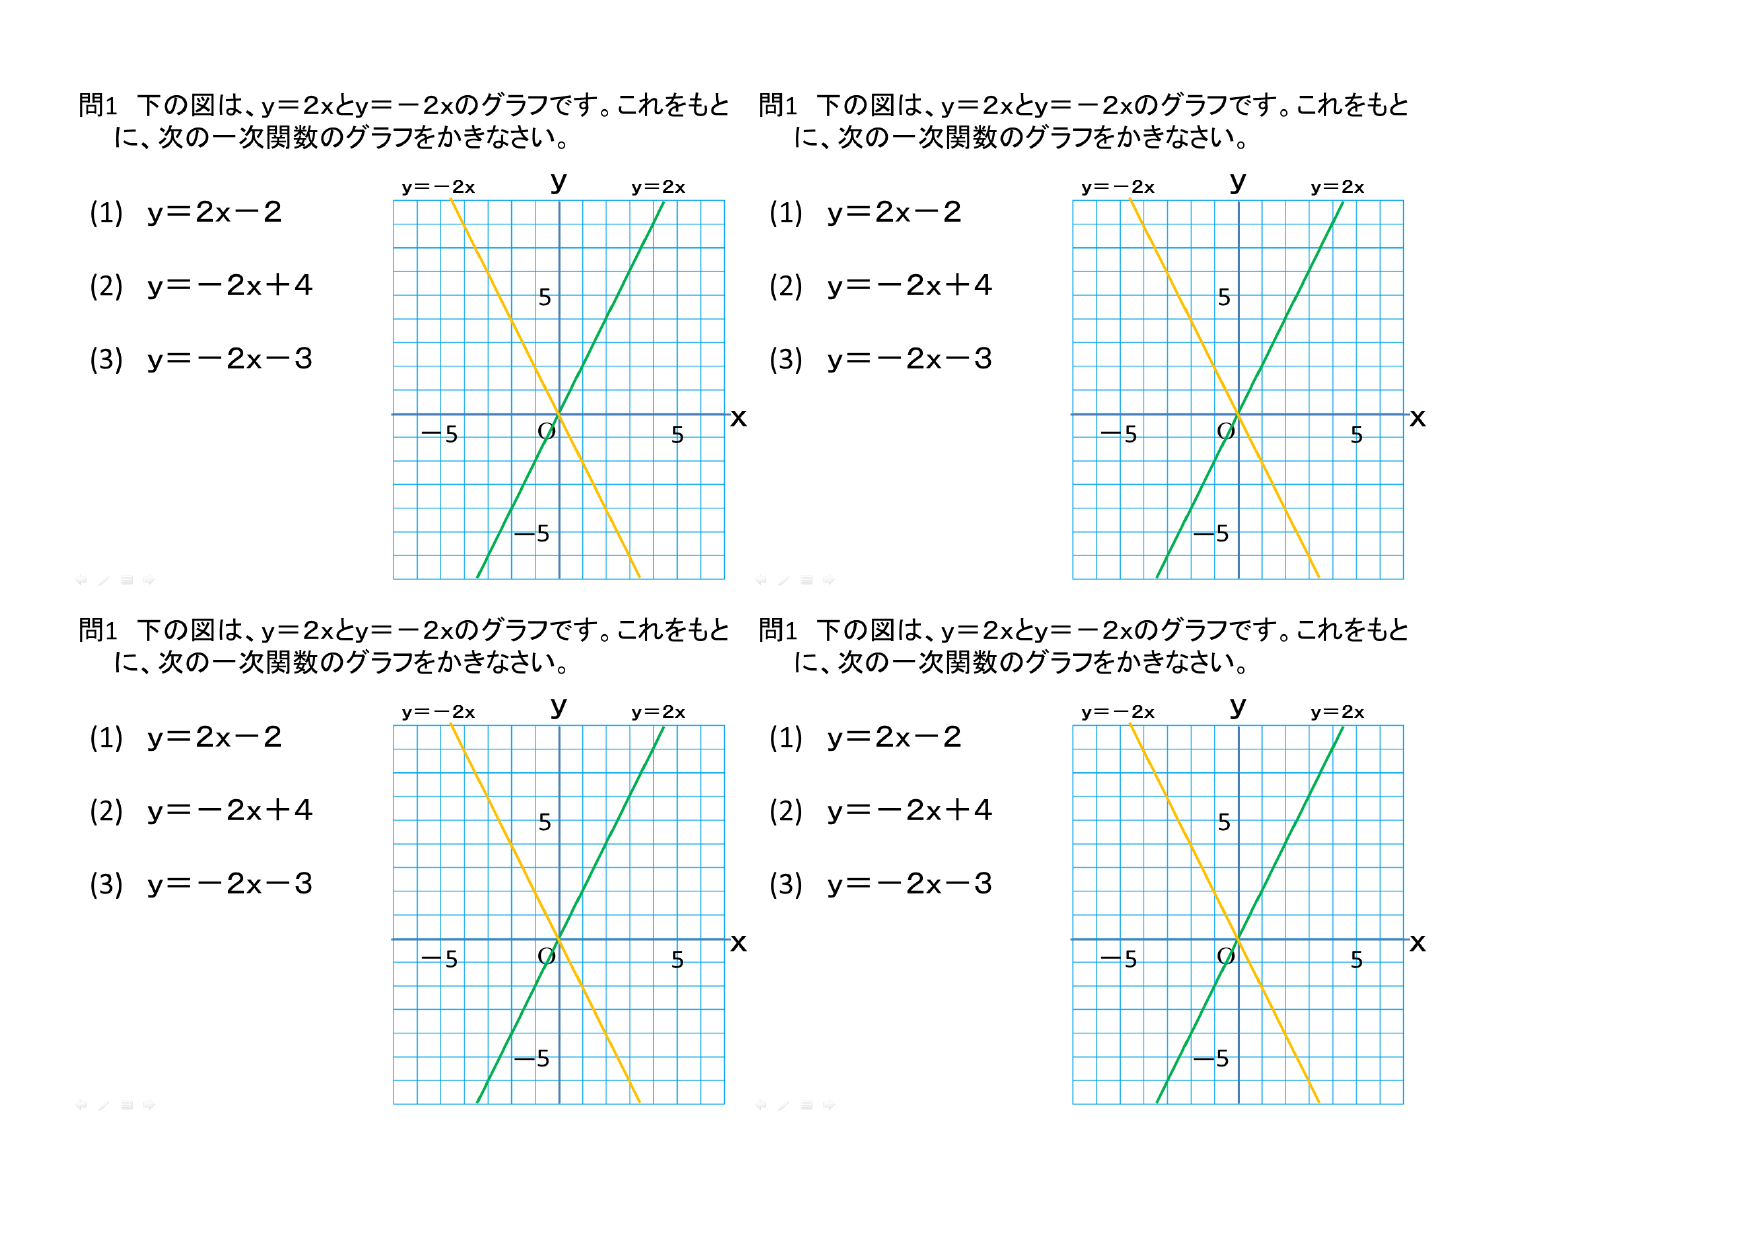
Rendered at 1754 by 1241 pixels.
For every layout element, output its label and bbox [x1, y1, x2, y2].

picture [75, 601, 1434, 1118]
picture [75, 76, 1434, 593]
